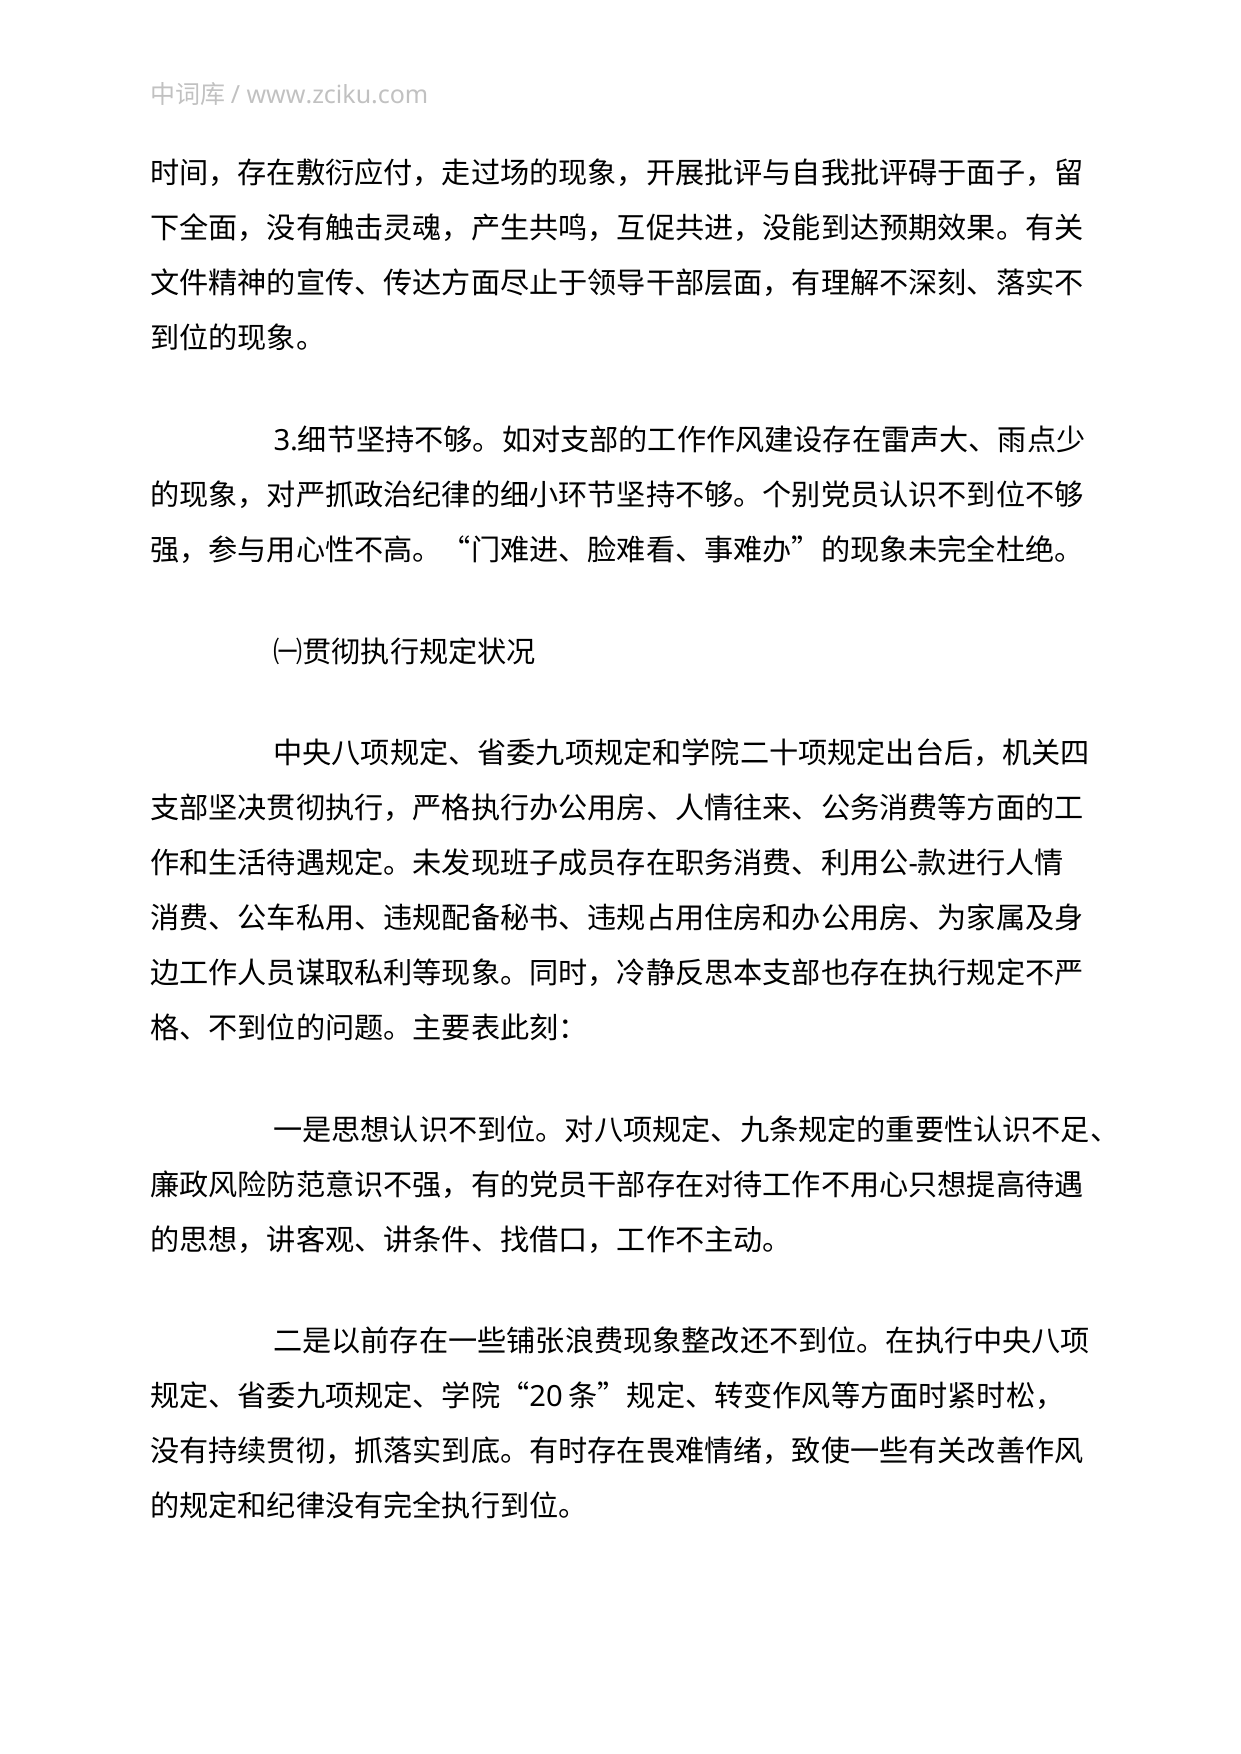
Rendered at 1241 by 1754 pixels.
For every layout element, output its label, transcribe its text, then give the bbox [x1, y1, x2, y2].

text 二是以前存在一些铺张浪费现象整改还不到位。在执行中央八项规定、省委九项规定、学院“20条”规定、转变作风等方面时紧时松，没有持续贯彻，抓落实到底。有时存在畏难情绪，致使一些有关改善作风的规定和纪律没有完全执行到位。 [150, 1318, 1090, 1525]
text 中央八项规定、省委九项规定和学院二十项规定出台后，机关四支部坚决贯彻执行，严格执行办公用房、人情往来、公务消费等方面的工作和生活待遇规定。未发现班子成员存在职务消费、利用公-款进行人情消费、公车私用、违规配备秘书、违规占用住房和办公用房、为家属及身边工作人员谋取私利等现象。同时，冷静反思本支部也存在执行规定不严格、不到位的问题。主要表此刻： [150, 730, 1090, 1047]
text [150, 150, 1090, 357]
text ㈠贯彻执行规定状况 [150, 628, 1090, 670]
text 3.细节坚持不够。如对支部的工作作风建设存在雷声大、雨点少的现象，对严抓政治纪律的细小环节坚持不够。个别党员认识不到位不够强，参与用心性不高。“门难进、脸难看、事难办”的现象未完全杜绝。 [150, 416, 1090, 569]
text 一是思想认识不到位。对八项规定、九条规定的重要性认识不足、廉政风险防范意识不强，有的党员干部存在对待工作不用心只想提高待遇的思想，讲客观、讲条件、找借口，工作不主动。 [150, 1106, 1090, 1258]
